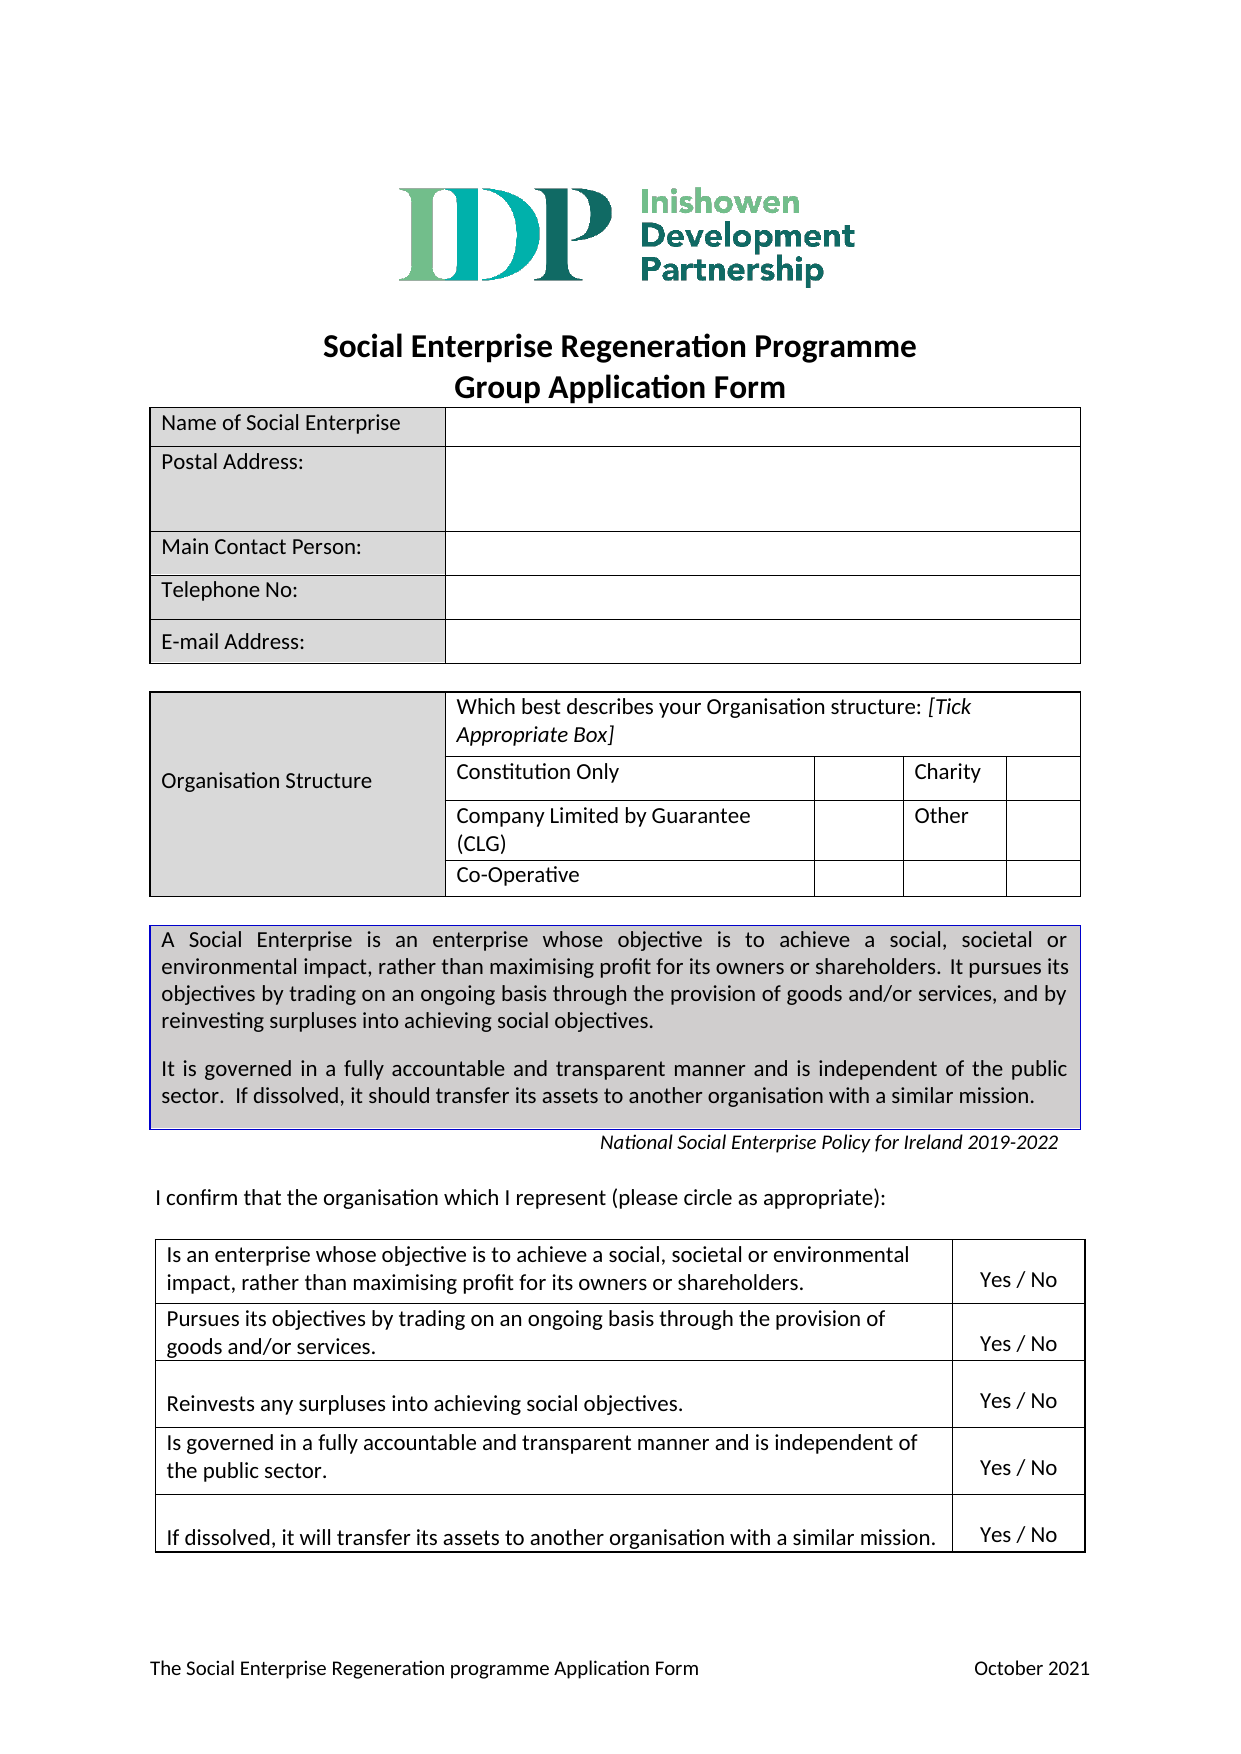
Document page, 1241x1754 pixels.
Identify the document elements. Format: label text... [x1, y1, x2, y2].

table_cell [446, 576, 1080, 619]
table_cell Other [904, 801, 1006, 859]
table_cell [446, 532, 1080, 574]
table_cell [904, 861, 1006, 896]
table_header Organisation Structure [151, 693, 445, 896]
table_header A Social Enterprise is an enterprise whose objective is to achieve a social, societal or environmental impact, rather than maximising profit for its owners or shareholders. It pursues its objectives by trading on an ongoing basis through the provision of goods and/or services, and by reinvesting surpluses into achieving social objectives. It is governed in a fully accountable and transparent manner and is independent of the public sector. If dissolved, it should transfer its assets to another organisation with a similar mission. [151, 926, 1080, 1128]
text Social Enterprise Regeneration Programme [150, 326, 1090, 366]
table_header Which best describes your Organisation structure: [Tick Appropriate Box] [446, 693, 1080, 756]
picture [375, 150, 881, 298]
text National Social Enterprise Policy for Ireland 2019-2022 [600, 1129, 1090, 1155]
table_cell E-mail Address: [151, 620, 445, 662]
text Group Application Form [150, 366, 1090, 407]
table_header Yes / No [953, 1240, 1084, 1303]
table_header Is an enterprise whose objective is to achieve a social, societal or environmental impact, rather than maximising profit for its owners or shareholders. [156, 1240, 952, 1303]
table_cell Telephone No: [151, 576, 445, 619]
table_cell Postal Address: [151, 447, 445, 531]
table_cell Yes / No [953, 1304, 1084, 1360]
table_cell Company Limited by Guarantee (CLG) [446, 801, 814, 859]
table_cell Charity [904, 757, 1006, 800]
table_header Name of Social Enterprise [151, 408, 445, 446]
table_cell Co-Operative [446, 861, 814, 896]
table_cell Is governed in a fully accountable and transparent manner and is independent of the public sector. [156, 1428, 952, 1494]
table_cell Yes / No [953, 1361, 1084, 1427]
table_cell Main Contact Person: [151, 532, 445, 574]
table_cell Constitution Only [446, 757, 814, 800]
table_cell [1007, 757, 1080, 800]
table_cell [815, 861, 903, 896]
table_cell [446, 620, 1080, 662]
table_cell [815, 757, 903, 800]
text I confirm that the organisation which I represent (please circle as appropriate): [150, 1183, 1090, 1211]
table_cell [815, 801, 903, 859]
table_cell [1007, 861, 1080, 896]
table_cell [1007, 801, 1080, 859]
table_cell Yes / No [953, 1495, 1084, 1551]
table_cell If dissolved, it will transfer its assets to another organisation with a similar mission. [156, 1495, 952, 1551]
table_cell [446, 447, 1080, 531]
table_cell Reinvests any surpluses into achieving social objectives. [156, 1361, 952, 1427]
table_cell Yes / No [953, 1428, 1084, 1494]
table_cell Pursues its objectives by trading on an ongoing basis through the provision of goods and/or services. [156, 1304, 952, 1360]
table_header [446, 408, 1080, 446]
